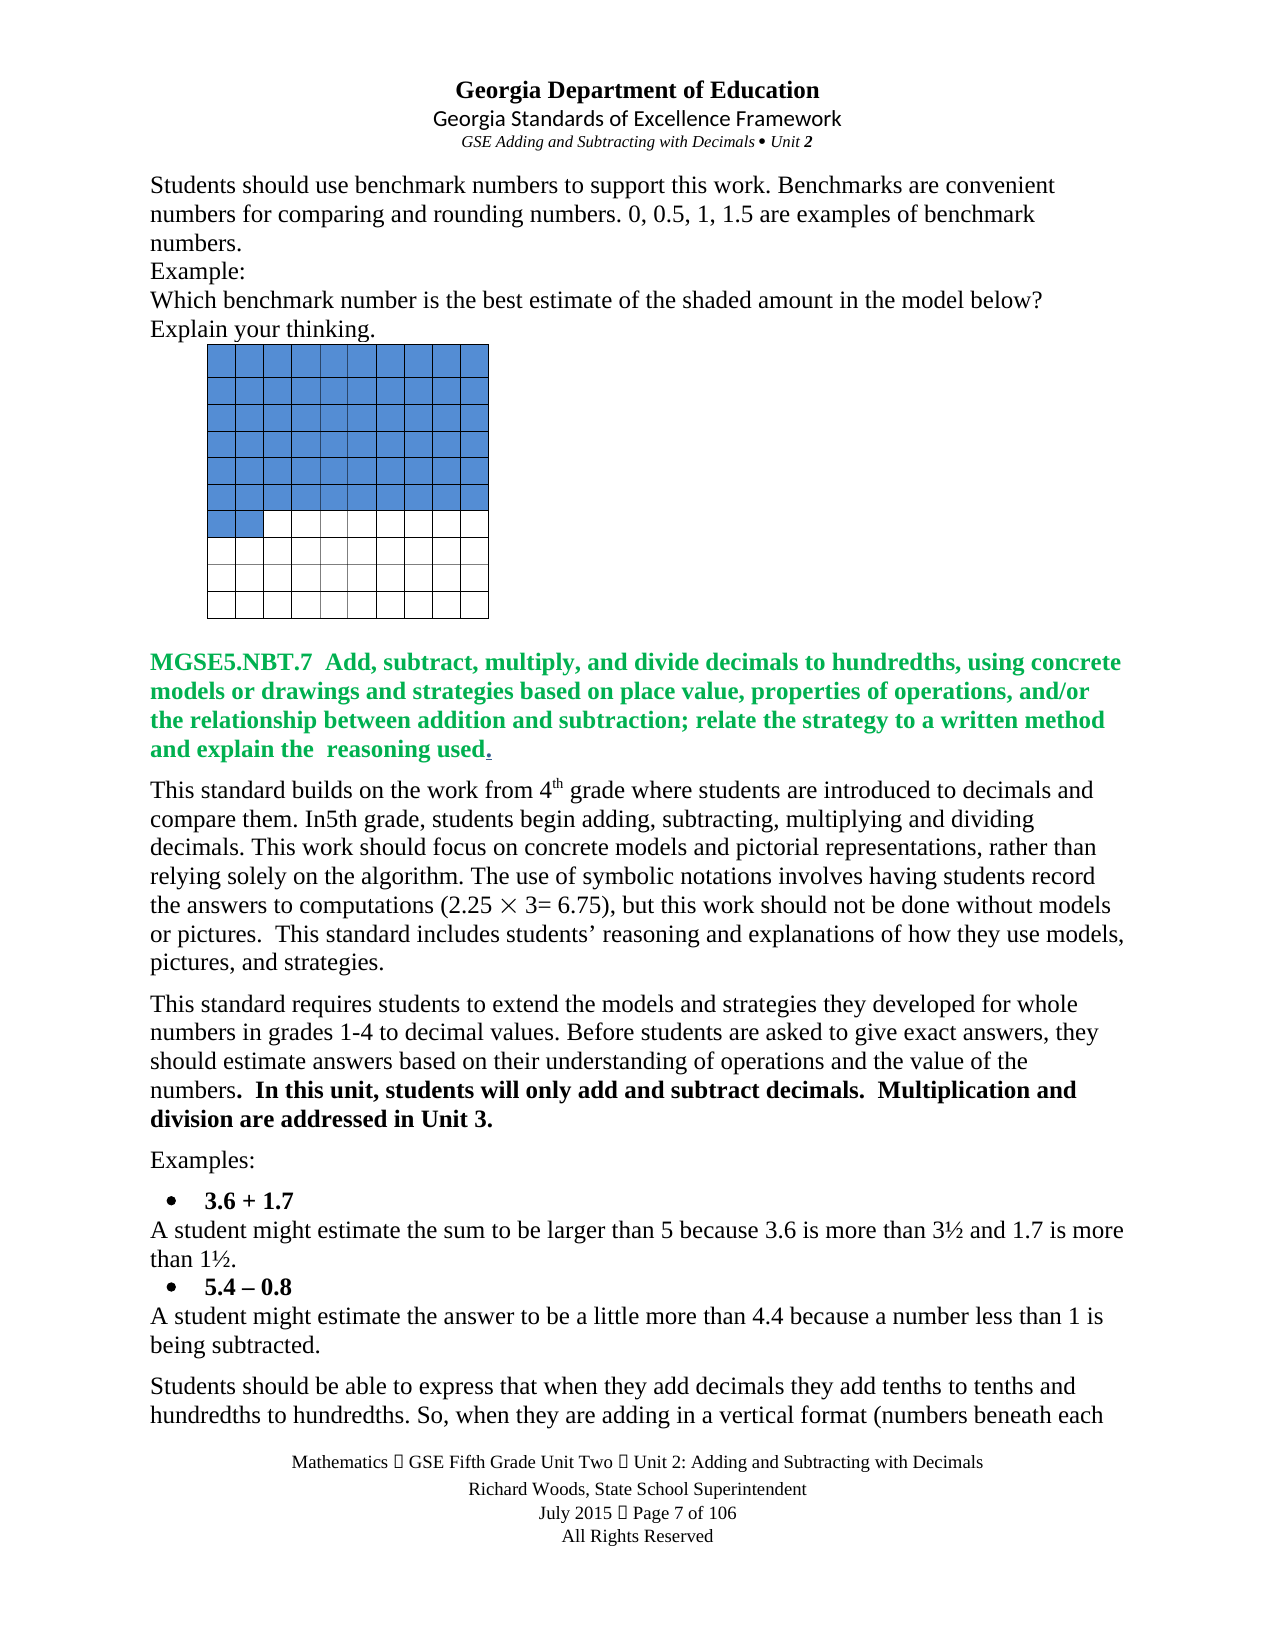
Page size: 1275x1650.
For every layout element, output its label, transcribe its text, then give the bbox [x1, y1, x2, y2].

subtitle MGSE5.NBT.7 Add, subtract, multiply, and divide decimals to hundredths, using concrete models or drawings and strategies based on place value, properties of operations, and/or the relationship between addition and subtraction; relate the strategy to a written method and explain the reasoning used. [150, 647, 1125, 762]
list A student might estimate the sum to be larger than 5 because 3.6 is more than 3½ and 1.7 is more than 1½. [150, 1215, 1125, 1272]
text Students should use benchmark numbers to support this work. Benchmarks are convenient numbers for comparing and rounding numbers. 0, 0.5, 1, 1.5 are examples of benchmark numbers. [150, 170, 1125, 256]
list A student might estimate the answer to be a little more than 4.4 because a number less than 1 is being subtracted. [150, 1301, 1125, 1359]
list 3.6 + 1.7 [167, 1186, 1125, 1215]
text Example: [150, 256, 1125, 285]
list 5.4 – 0.8 [167, 1272, 1125, 1301]
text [150, 1371, 1125, 1429]
text Which benchmark number is the best estimate of the shaded amount in the model below? Explain your thinking. [150, 285, 1125, 343]
text This standard requires students to extend the models and strategies they developed for whole numbers in grades 1-4 to decimal values. Before students are asked to give exact answers, they should estimate answers based on their understanding of operations and the value of the numbers. In this unit, students will only add and subtract decimals. Multiplication and division are addressed in Unit 3. [150, 989, 1125, 1132]
text Examples: [150, 1145, 1125, 1174]
text This standard builds on the work from 4th grade where students are introduced to decimals and compare them. In5th grade, students begin adding, subtracting, multiplying and dividing decimals. This work should focus on concrete models and pictorial representations, rather than relying solely on the algorithm. The use of symbolic notations involves having students record the answers to computations (2.25 3= 6.75), but this work should not be done without models or pictures. This standard includes students’ reasoning and explanations of how they use models, pictures, and strategies. [150, 775, 1125, 976]
